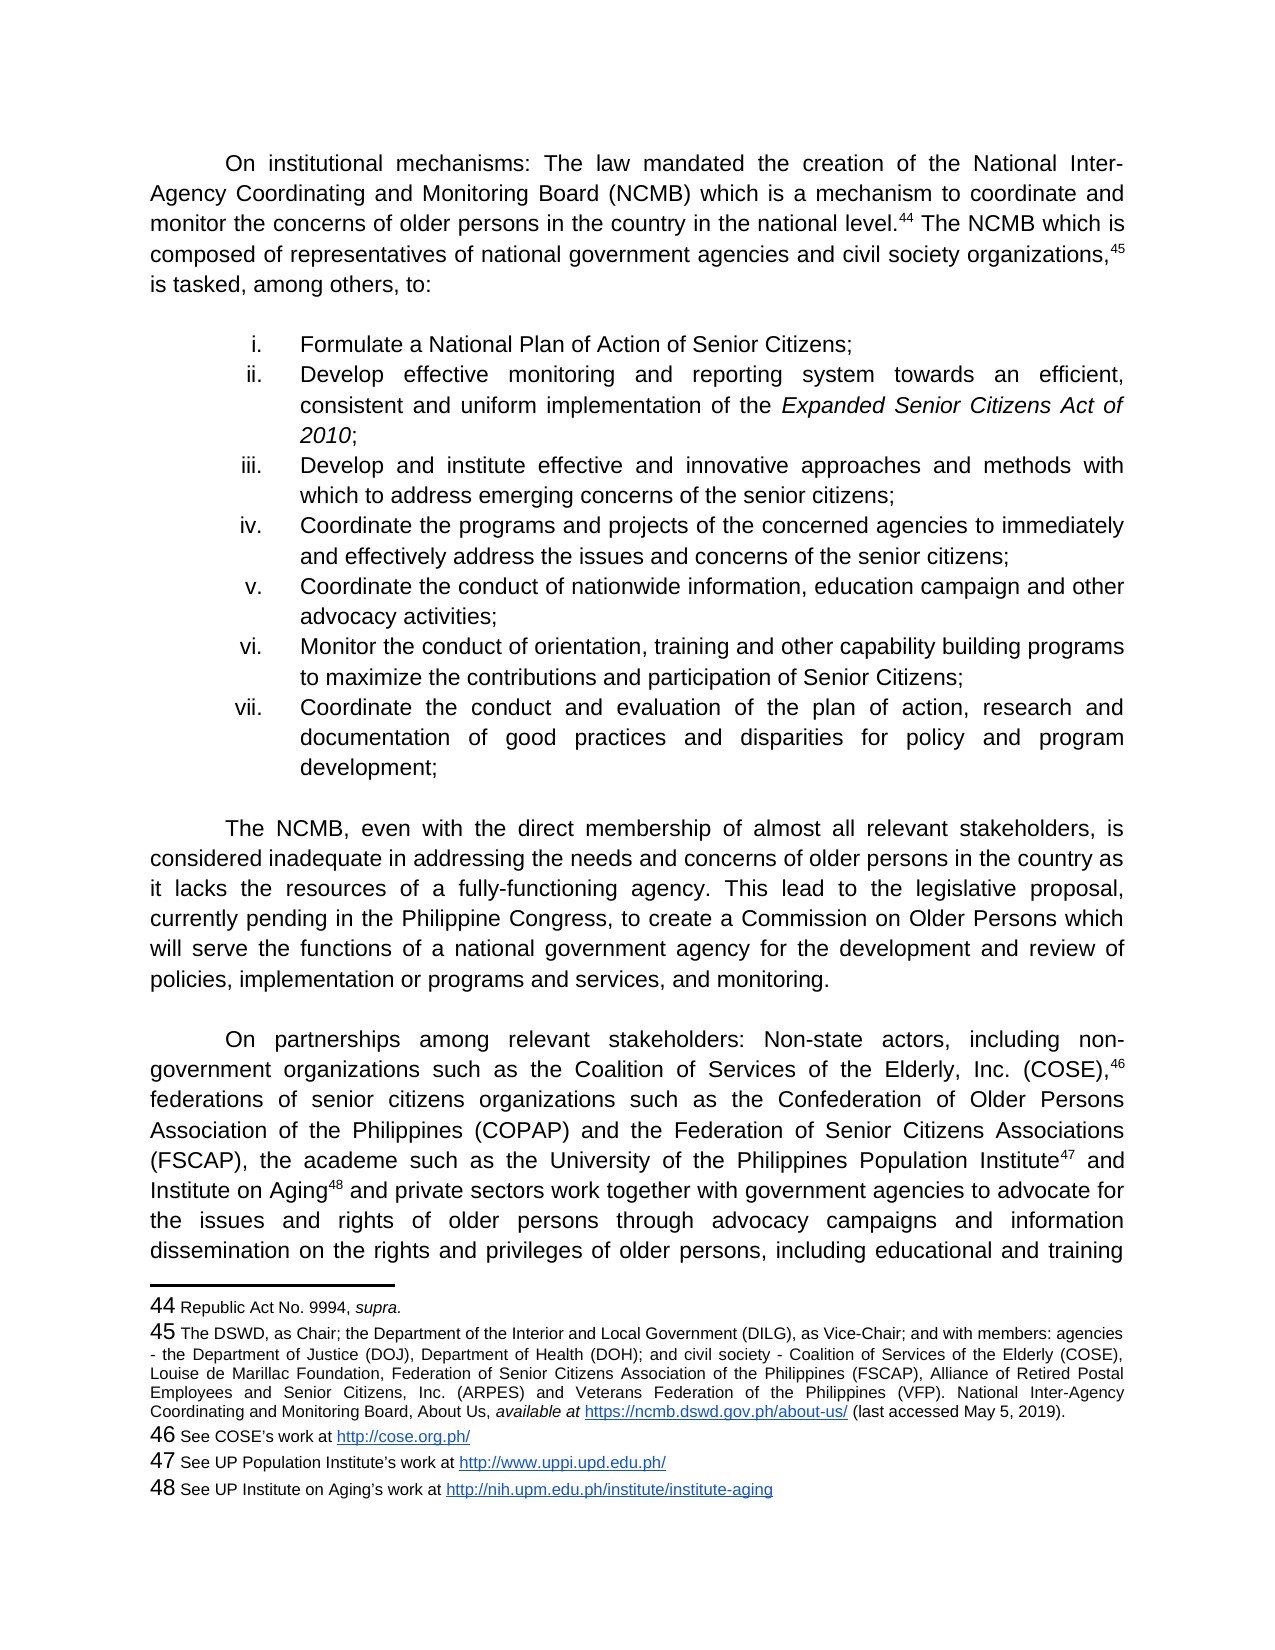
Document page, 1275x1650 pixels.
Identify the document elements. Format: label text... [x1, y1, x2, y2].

list Develop effective monitoring and reporting system towards an efficient, consistent and uniform implementation of the Expanded Senior Citizens Act of 2010; [262, 361, 1125, 448]
list Formulate a National Plan of Action of Senior Citizens; [262, 331, 1125, 358]
list Coordinate the conduct and evaluation of the plan of action, research and documentation of good practices and disparities for policy and program development; [262, 694, 1125, 781]
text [150, 1026, 1125, 1264]
list Coordinate the programs and projects of the concerned agencies to immediately and effectively address the issues and concerns of the senior citizens; [262, 512, 1125, 569]
list Develop and institute effective and innovative approaches and methods with which to address emerging concerns of the senior citizens; [262, 452, 1125, 509]
list Coordinate the conduct of nationwide information, education campaign and other advocacy activities; [262, 573, 1125, 629]
list Monitor the conduct of orientation, training and other capability building programs to maximize the contributions and participation of Senior Citizens; [262, 633, 1125, 690]
text On institutional mechanisms: The law mandated the creation of the National Inter-Agency Coordinating and Monitoring Board (NCMB) which is a mechanism to coordinate and monitor the concerns of older persons in the country in the national level. The NCMB which is composed of representatives of national government agencies and civil society organizations, is tasked, among others, to: [150, 150, 1125, 297]
text The NCMB, even with the direct membership of almost all relevant stakeholders, is considered inadequate in addressing the needs and concerns of older persons in the country as it lacks the resources of a fully-functioning agency. This lead to the legislative proposal, currently pending in the Philippine Congress, to create a Commission on Older Persons which will serve the functions of a national government agency for the development and review of policies, implementation or programs and services, and monitoring. [150, 814, 1125, 992]
